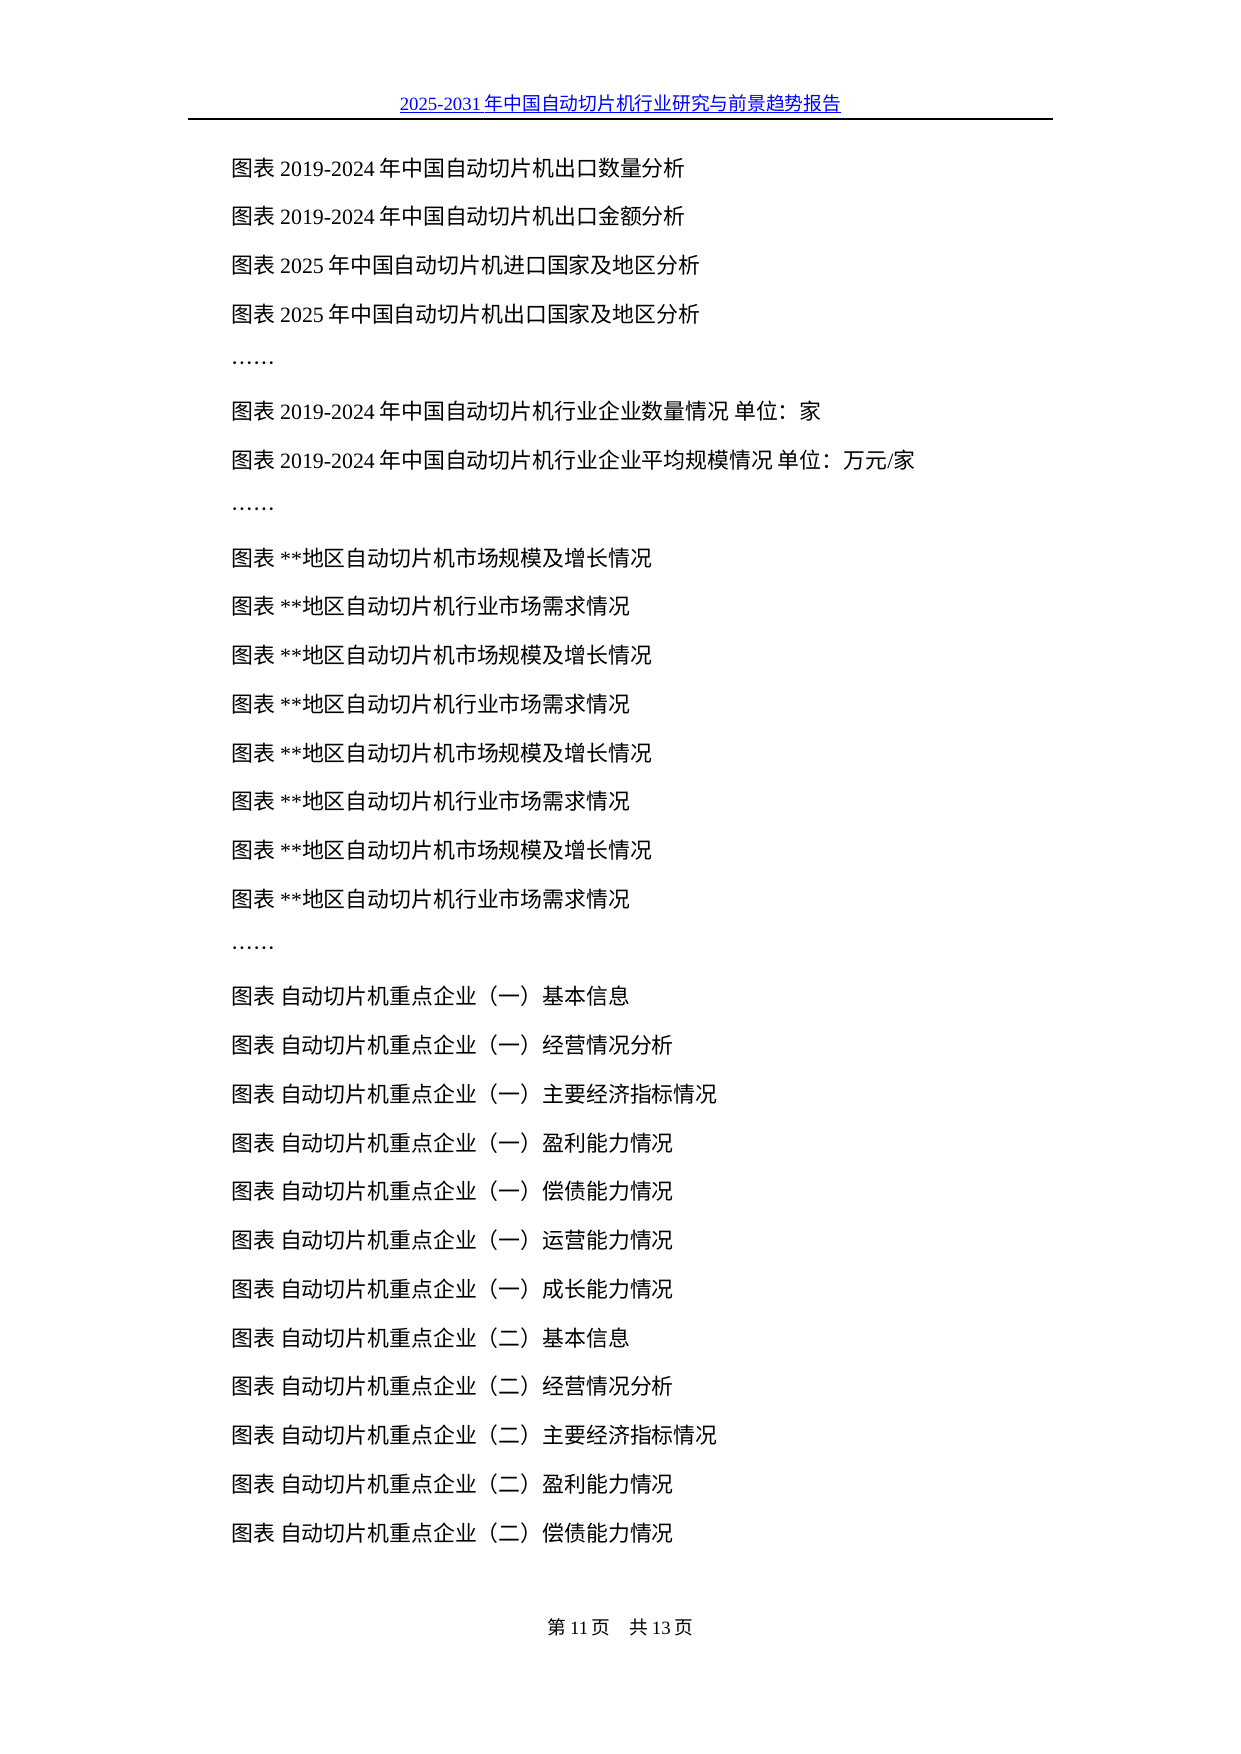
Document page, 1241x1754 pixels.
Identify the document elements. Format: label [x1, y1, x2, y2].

text [187, 150, 1053, 1548]
